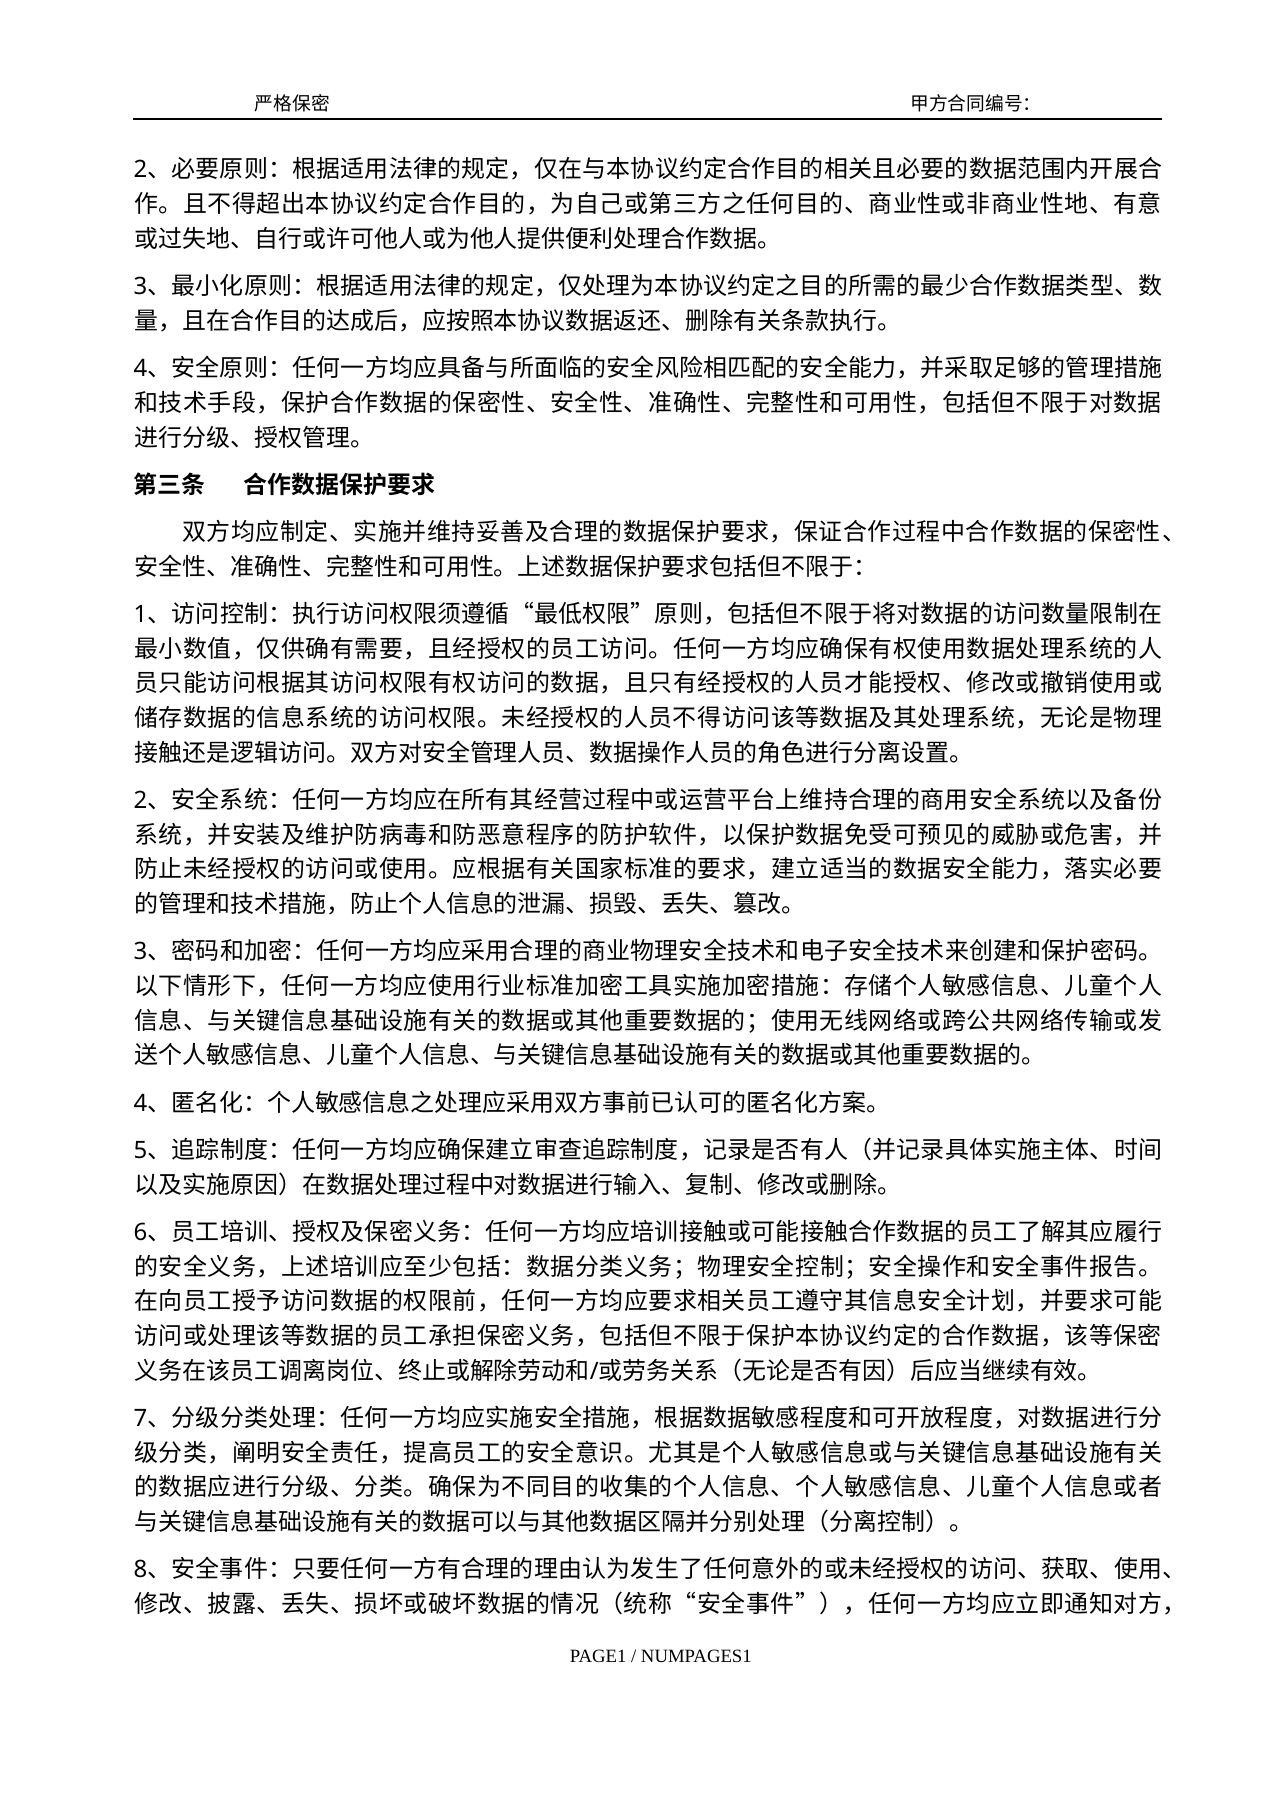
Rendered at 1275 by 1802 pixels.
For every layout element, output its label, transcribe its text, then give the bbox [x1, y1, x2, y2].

text 2、必要原则：根据适用法律的规定，仅在与本协议约定合作目的相关且必要的数据范围内开展合作。且不得超出本协议约定合作目的，为自己或第三方之任何目的、商业性或非商业性地、有意或过失地、自行或许可他人或为他人提供便利处理合作数据。 [133, 150, 1162, 254]
text 7、分级分类处理：任何一方均应实施安全措施，根据数据敏感程度和可开放程度，对数据进行分级分类，阐明安全责任，提高员工的安全意识。尤其是个人敏感信息或与关键信息基础设施有关的数据应进行分级、分类。确保为不同目的收集的个人信息、个人敏感信息、儿童个人信息或者与关键信息基础设施有关的数据可以与其他数据区隔并分别处理（分离控制）。 [133, 1398, 1162, 1537]
text 1、访问控制：执行访问权限须遵循“最低权限”原则，包括但不限于将对数据的访问数量限制在最小数值，仅供确有需要，且经授权的员工访问。任何一方均应确保有权使用数据处理系统的人员只能访问根据其访问权限有权访问的数据，且只有经授权的人员才能授权、修改或撤销使用或储存数据的信息系统的访问权限。未经授权的人员不得访问该等数据及其处理系统，无论是物理接触还是逻辑访问。双方对安全管理人员、数据操作人员的角色进行分离设置。 [133, 594, 1162, 768]
text 双方均应制定、实施并维持妥善及合理的数据保护要求，保证合作过程中合作数据的保密性、安全性、准确性、完整性和可用性。上述数据保护要求包括但不限于： [134, 512, 1162, 582]
text 5、追踪制度：任何一方均应确保建立审查追踪制度，记录是否有人（并记录具体实施主体、时间以及实施原因）在数据处理过程中对数据进行输入、复制、修改或删除。 [133, 1130, 1162, 1200]
text 第三条 合作数据保护要求 [133, 465, 1162, 500]
text 4、匿名化：个人敏感信息之处理应采用双方事前已认可的匿名化方案。 [133, 1083, 1162, 1118]
text 3、最小化原则：根据适用法律的规定，仅处理为本协议约定之目的所需的最少合作数据类型、数量，且在合作目的达成后，应按照本协议数据返还、删除有关条款执行。 [133, 267, 1162, 336]
text 3、密码和加密：任何一方均应采用合理的商业物理安全技术和电子安全技术来创建和保护密码。以下情形下，任何一方均应使用行业标准加密工具实施加密措施：存储个人敏感信息、儿童个人信息、与关键信息基础设施有关的数据或其他重要数据的；使用无线网络或跨公共网络传输或发送个人敏感信息、儿童个人信息、与关键信息基础设施有关的数据或其他重要数据的。 [133, 932, 1162, 1071]
text 6、员工培训、授权及保密义务：任何一方均应培训接触或可能接触合作数据的员工了解其应履行的安全义务，上述培训应至少包括：数据分类义务；物理安全控制；安全操作和安全事件报告。在向员工授予访问数据的权限前，任何一方均应要求相关员工遵守其信息安全计划，并要求可能访问或处理该等数据的员工承担保密义务，包括但不限于保护本协议约定的合作数据，该等保密义务在该员工调离岗位、终止或解除劳动和/或劳务关系（无论是否有因）后应当继续有效。 [133, 1212, 1162, 1386]
text 4、安全原则：任何一方均应具备与所面临的安全风险相匹配的安全能力，并采取足够的管理措施和技术手段，保护合作数据的保密性、安全性、准确性、完整性和可用性，包括但不限于对数据进行分级、授权管理。 [133, 349, 1162, 453]
text 2、安全系统：任何一方均应在所有其经营过程中或运营平台上维持合理的商用安全系统以及备份系统，并安装及维护防病毒和防恶意程序的防护软件，以保护数据免受可预见的威胁或危害，并防止未经授权的访问或使用。应根据有关国家标准的要求，建立适当的数据安全能力，落实必要的管理和技术措施，防止个人信息的泄漏、损毁、丢失、篡改。 [133, 780, 1162, 919]
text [133, 1550, 1162, 1619]
